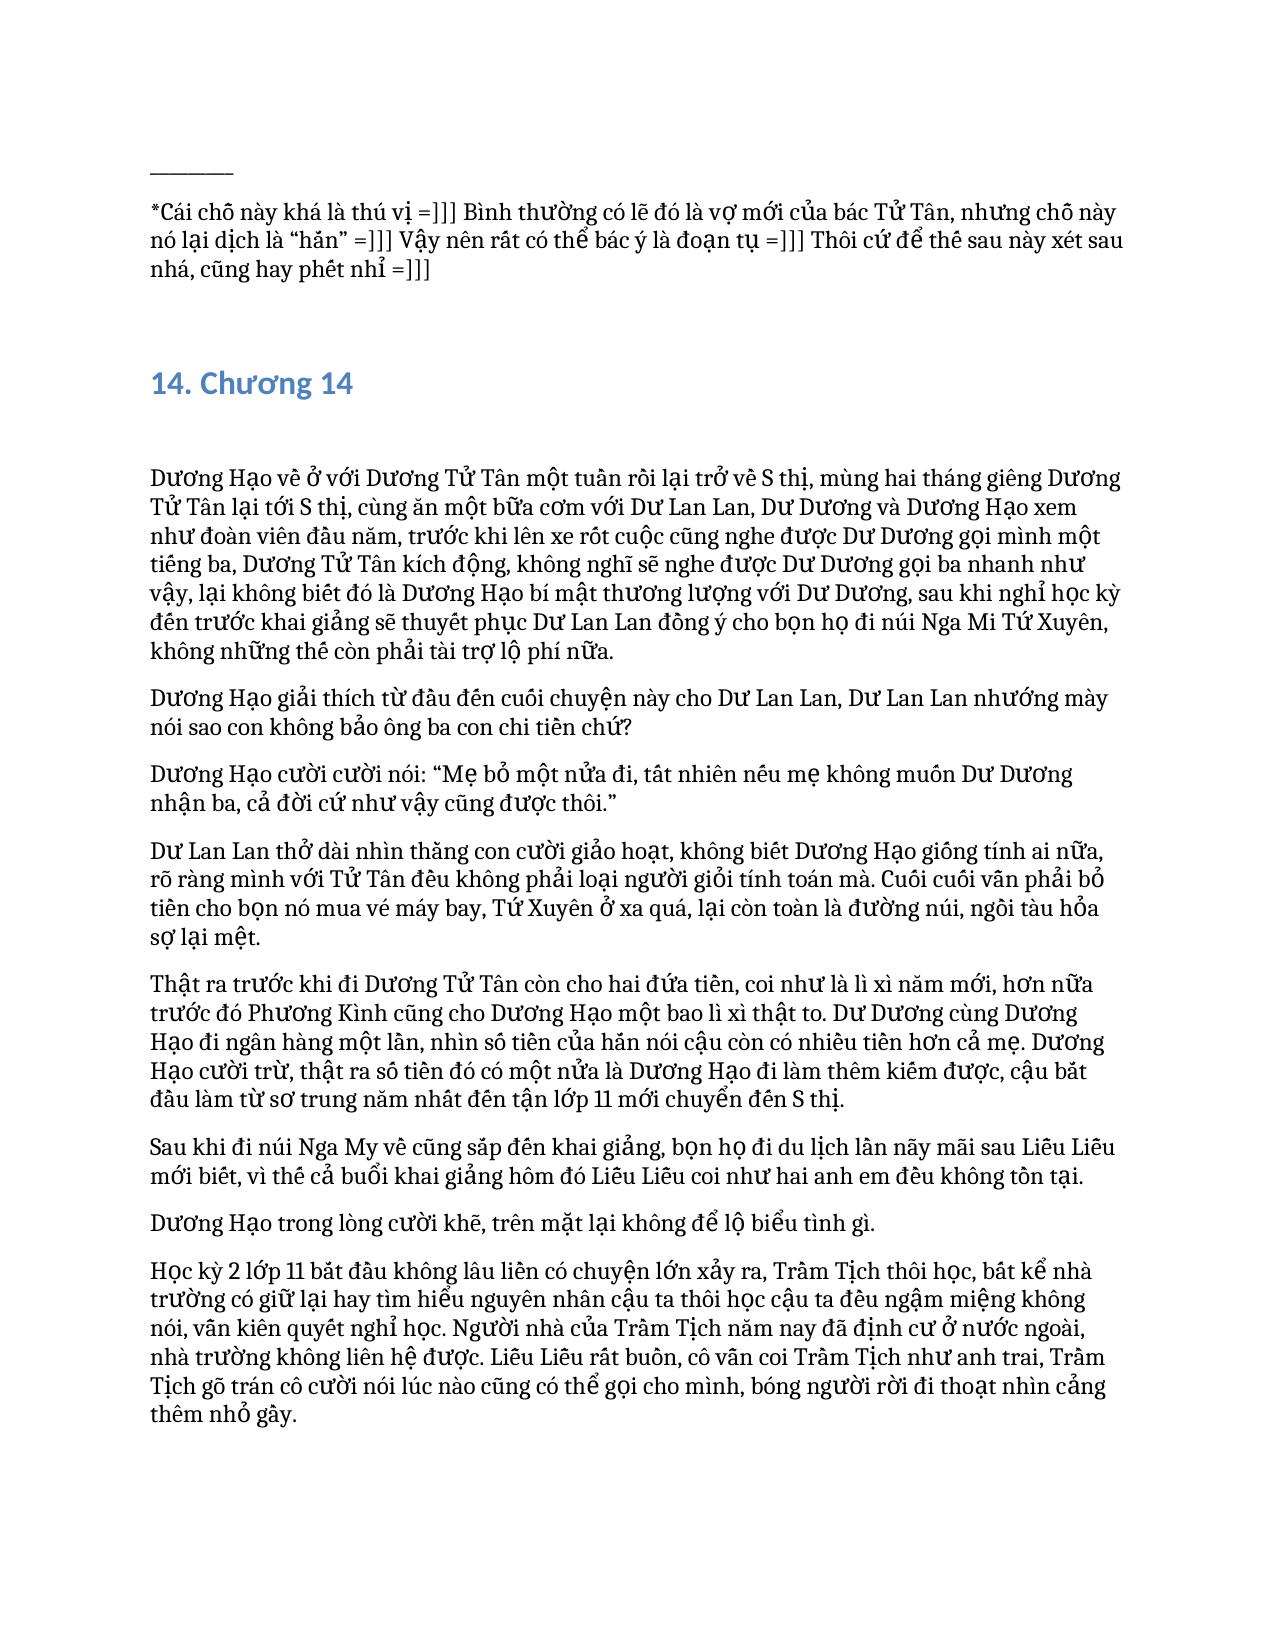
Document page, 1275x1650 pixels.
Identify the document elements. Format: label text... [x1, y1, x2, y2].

text Dương Hạo về ở với Dương Tử Tân một tuần rồi lại trở về S thị, mùng hai tháng giêng Dương Tử Tân lại tới S thị, cùng ăn một bữa cơm với Dư Lan Lan, Dư Dương và Dương Hạo xem như đoàn viên đầu năm, trước khi lên xe rốt cuộc cũng nghe được Dư Dương gọi mình một tiếng ba, Dương Tử Tân kích động, không nghĩ sẽ nghe được Dư Dương gọi ba nhanh như vậy, lại không biết đó là Dương Hạo bí mật thương lượng với Dư Dương, sau khi nghỉ học kỳ đến trước khai giảng sẽ thuyết phục Dư Lan Lan đồng ý cho bọn họ đi núi Nga Mi Tứ Xuyên, không những thế còn phải tài trợ lộ phí nữa. [150, 407, 1125, 665]
text Sau khi đi núi Nga My về cũng sắp đến khai giảng, bọn họ đi du lịch lần nãy mãi sau Liễu Liễu mới biết, vì thế cả buổi khai giảng hôm đó Liễu Liễu coi như hai anh em đều không tồn tại. [150, 1133, 1125, 1190]
subtitle 14. Chương 14 [150, 362, 1125, 403]
text Thật ra trước khi đi Dương Tử Tân còn cho hai đứa tiền, coi như là lì xì năm mới, hơn nữa trước đó Phương Kình cũng cho Dương Hạo một bao lì xì thật to. Dư Dương cùng Dương Hạo đi ngân hàng một lần, nhìn số tiền của hắn nói cậu còn có nhiều tiền hơn cả mẹ. Dương Hạo cười trừ, thật ra số tiền đó có một nửa là Dương Hạo đi làm thêm kiếm được, cậu bắt đầu làm từ sơ trung năm nhất đến tận lớp 11 mới chuyển đến S thị. [150, 970, 1125, 1114]
text Dương Hạo giải thích từ đầu đến cuối chuyện này cho Dư Lan Lan, Dư Lan Lan nhướng mày nói sao con không bảo ông ba con chi tiền chứ? [150, 684, 1125, 742]
text _________ [150, 150, 1125, 179]
text Dương Hạo trong lòng cười khẽ, trên mặt lại không để lộ biểu tình gì. [150, 1209, 1125, 1238]
text Dư Lan Lan thở dài nhìn thằng con cười giảo hoạt, không biết Dương Hạo giống tính ai nữa, rõ ràng mình với Tử Tân đều không phải loại người giỏi tính toán mà. Cuối cuối vẫn phải bỏ tiền cho bọn nó mua vé máy bay, Tứ Xuyên ở xa quá, lại còn toàn là đường núi, ngồi tàu hỏa sợ lại mệt. [150, 837, 1125, 952]
text Dương Hạo cười cười nói: “Mẹ bỏ một nửa đi, tất nhiên nếu mẹ không muốn Dư Dương nhận ba, cả đời cứ như vậy cũng được thôi.” [150, 760, 1125, 818]
text *Cái chỗ này khá là thú vị =]]] Bình thường có lẽ đó là vợ mới của bác Tử Tân, nhưng chỗ này nó lại dịch là “hắn” =]]] Vậy nên rất có thể bác ý là đoạn tụ =]]] Thôi cứ để thế sau này xét sau nhá, cũng hay phết nhỉ =]]] [150, 197, 1125, 341]
text Học kỳ 2 lớp 11 bắt đầu không lâu liền có chuyện lớn xảy ra, Trầm Tịch thôi học, bất kể nhà trường có giữ lại hay tìm hiểu nguyên nhân cậu ta thôi học cậu ta đều ngậm miệng không nói, vẫn kiên quyết nghỉ học. Người nhà của Trầm Tịch năm nay đã định cư ở nước ngoài, nhà trường không liên hệ được. Liễu Liễu rất buồn, cô vẫn coi Trầm Tịch như anh trai, Trầm Tịch gõ trán cô cười nói lúc nào cũng có thể gọi cho mình, bóng người rời đi thoạt nhìn cảng thêm nhỏ gầy. [150, 1257, 1125, 1429]
